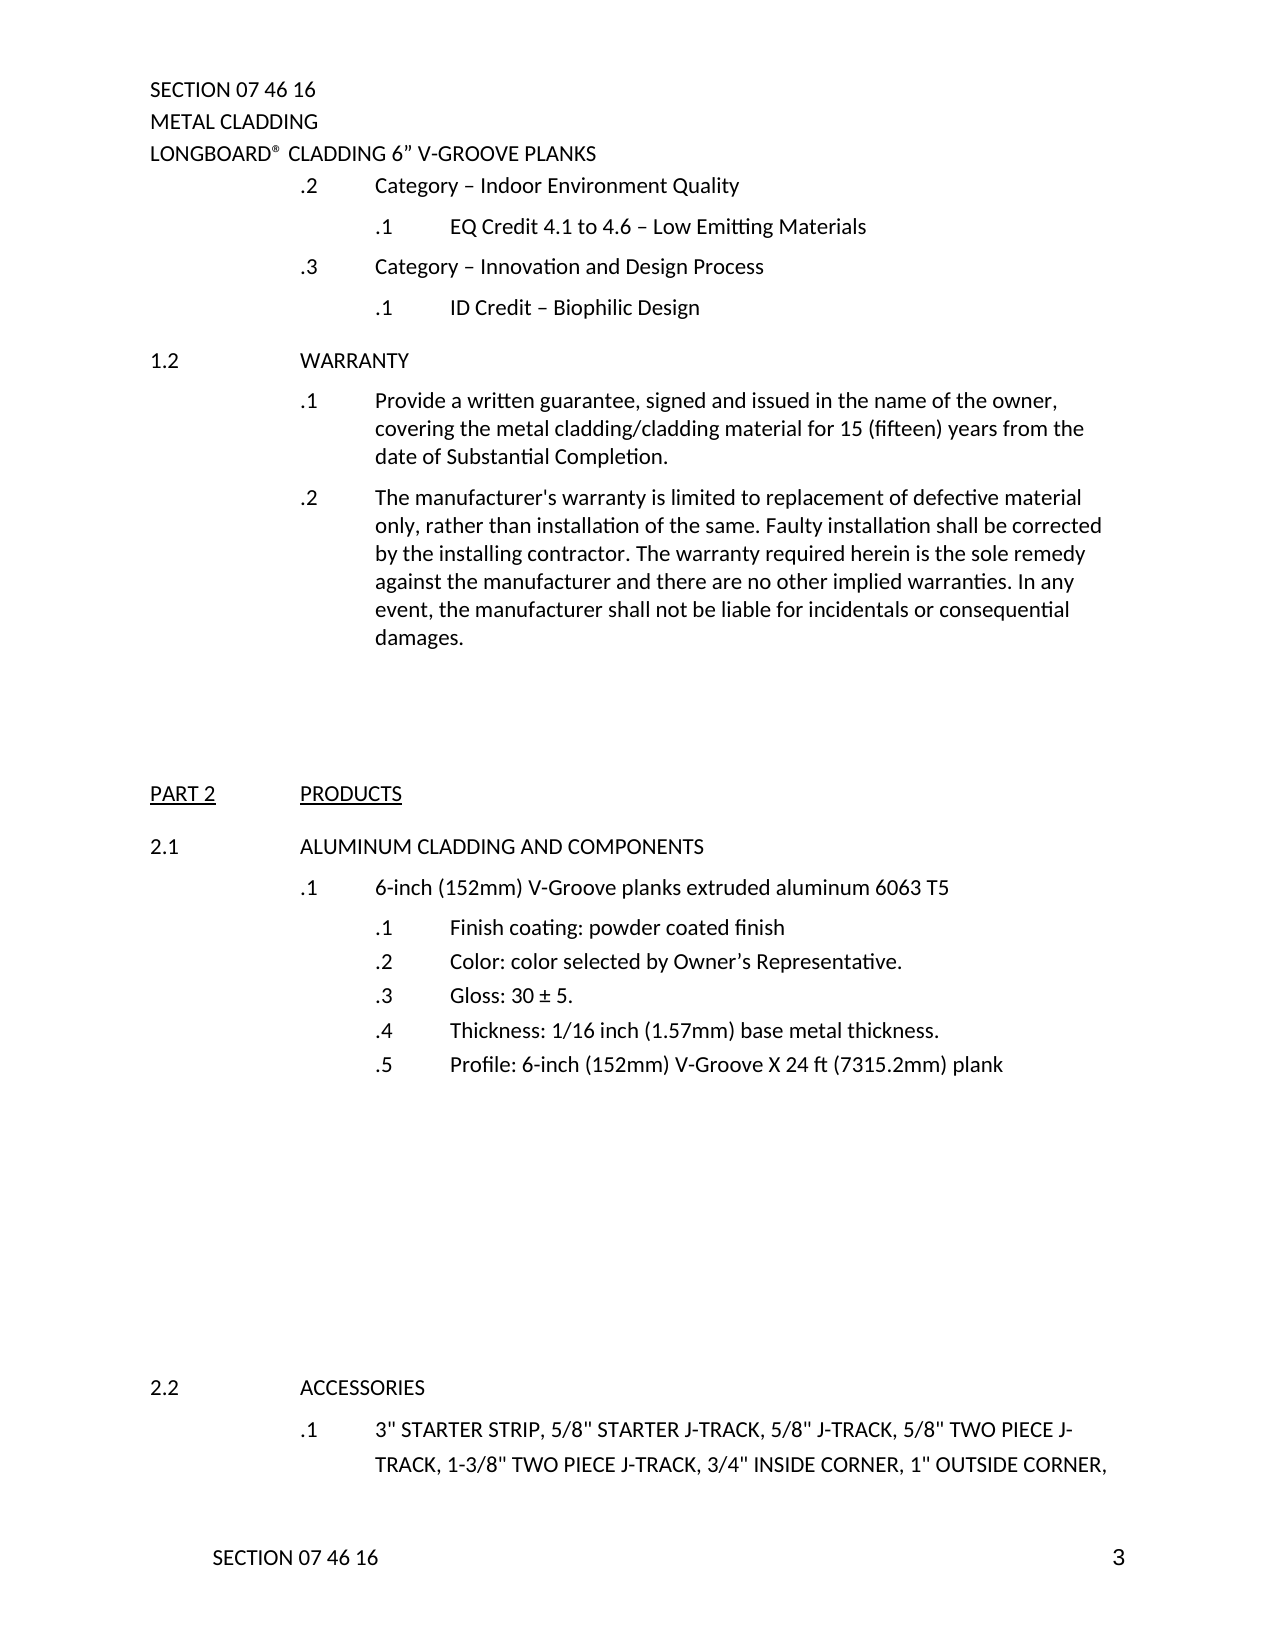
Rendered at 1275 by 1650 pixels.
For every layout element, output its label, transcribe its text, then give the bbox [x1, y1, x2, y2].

subtitle .2 Color: color selected by Owner’s Representative. [375, 947, 1125, 975]
subtitle PART 2 PRODUCTS [150, 779, 1125, 807]
subtitle .2 Category – Indoor Environment Quality [225, 171, 1125, 199]
subtitle .1 Provide a written guarantee, signed and issued in the name of the owner, covering the metal cladding/cladding material for 15 (fifteen) years from the date of Substantial Completion. [300, 386, 1125, 470]
subtitle 2.1 ALUMINUM CLADDING AND COMPONENTS [150, 832, 1125, 860]
subtitle .2 The manufacturer's warranty is limited to replacement of defective material only, rather than installation of the same. Faulty installation shall be corrected by the installing contractor. The warranty required herein is the sole remedy against the manufacturer and there are no other implied warranties. In any event, the manufacturer shall not be liable for incidentals or consequential damages. [300, 483, 1125, 651]
subtitle .1 6-inch (152mm) V-Groove planks extruded aluminum 6063 T5 [300, 873, 1125, 901]
subtitle 1.2 WARRANTY [150, 346, 1125, 374]
subtitle .3 Gloss: 30 ± 5. [375, 982, 1125, 1010]
subtitle .5 Profile: 6-inch (152mm) V-Groove X 24 ft (7315.2mm) plank [375, 1050, 1125, 1078]
subtitle .3 Category – Innovation and Design Process [225, 252, 1125, 280]
subtitle .4 Thickness: 1/16 inch (1.57mm) base metal thickness. [375, 1016, 1125, 1044]
subtitle .1 Finish coating: powder coated finish [375, 913, 1125, 941]
subtitle 2.2 ACCESSORIES [150, 1373, 1125, 1401]
subtitle .1 EQ Credit 4.1 to 4.6 – Low Emitting Materials [300, 212, 1125, 240]
subtitle .1 ID Credit – Biophilic Design [300, 293, 1125, 321]
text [300, 1415, 1125, 1478]
